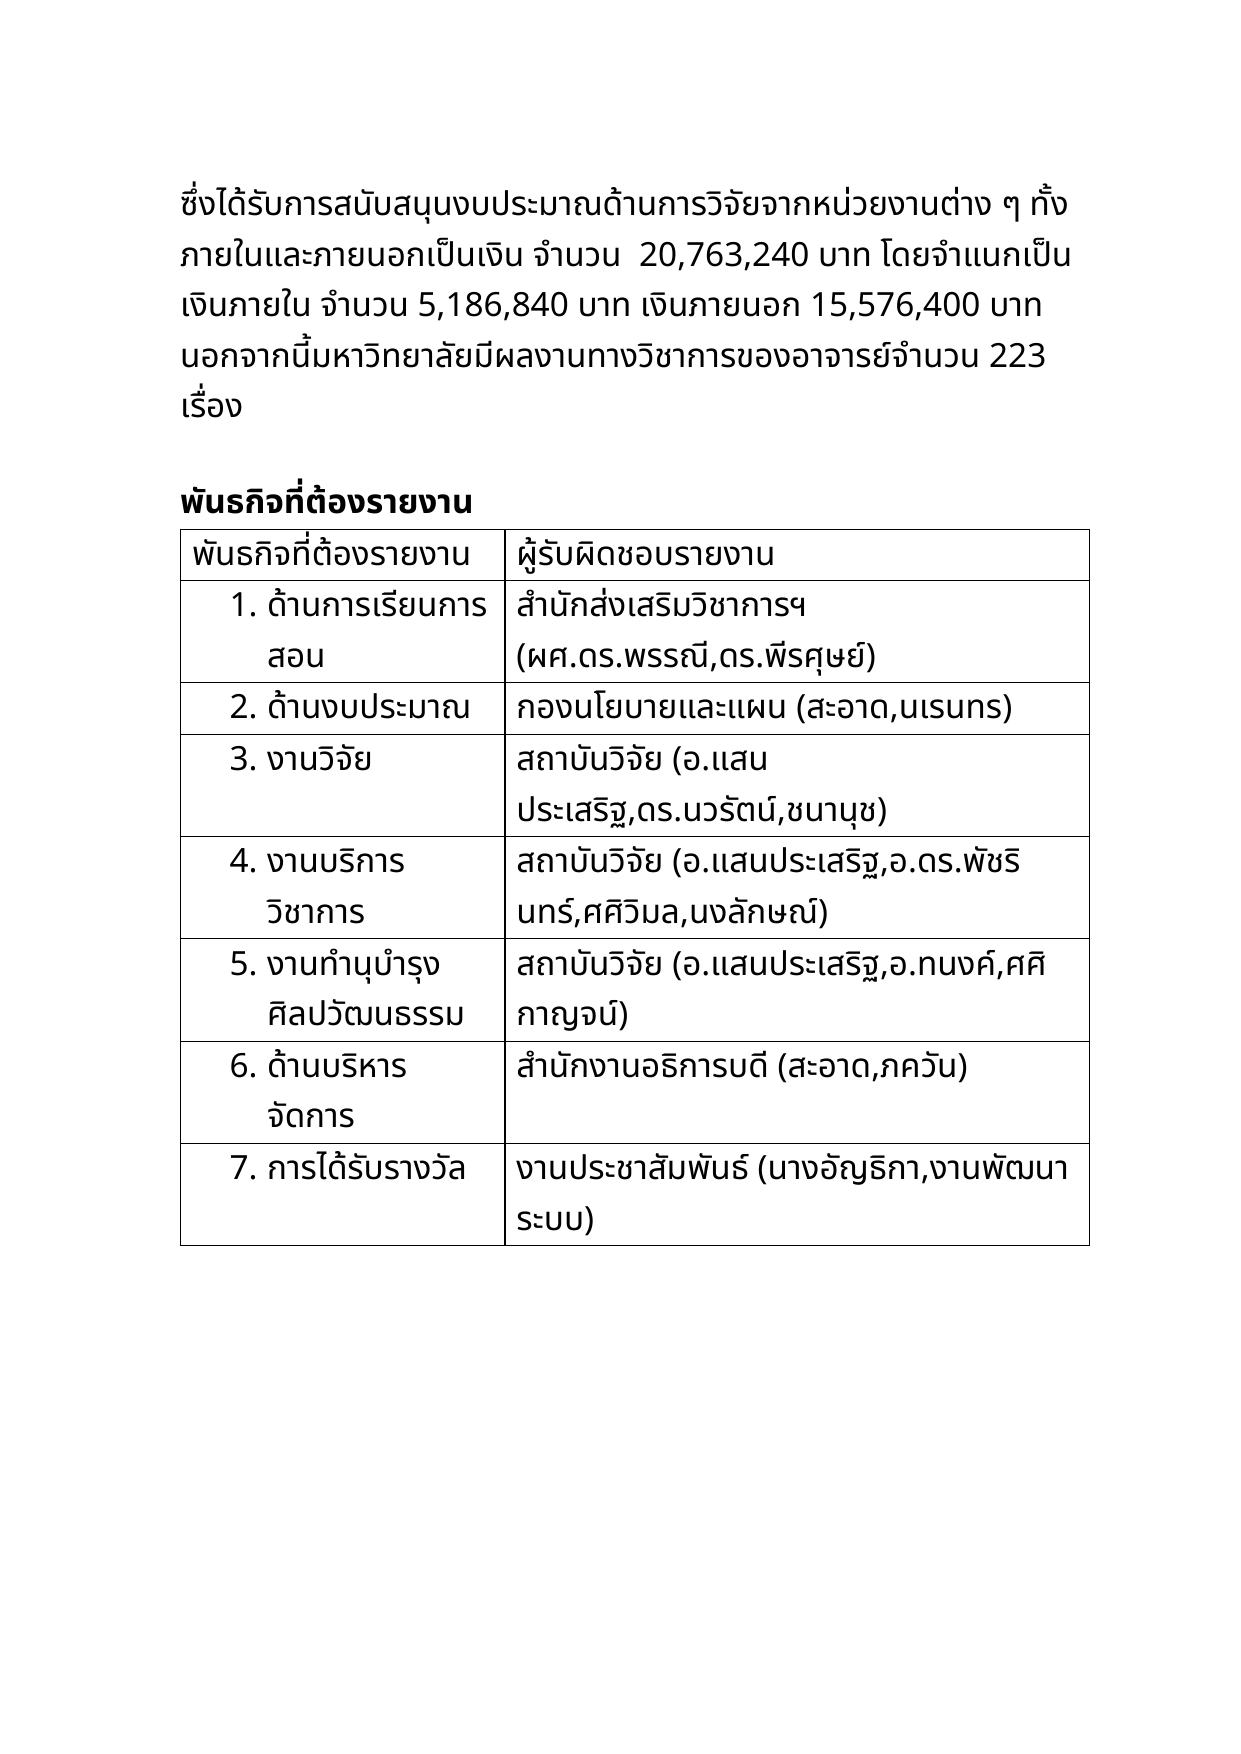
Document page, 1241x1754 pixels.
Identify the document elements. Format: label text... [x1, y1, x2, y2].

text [180, 180, 1090, 433]
table_cell การได้รับรางวัล [181, 1144, 504, 1245]
table_cell งานทำนุบำรุงศิลปวัฒนธรรม [181, 939, 504, 1041]
table_header ผู้รับผิดชอบรายงาน [506, 530, 1089, 580]
table_cell ด้านบริหารจัดการ [181, 1042, 504, 1143]
table_cell งานวิจัย [181, 735, 504, 836]
table_header พันธกิจที่ต้องรายงาน [181, 530, 504, 580]
table_cell ด้านการเรียนการสอน [181, 581, 504, 682]
table_cell งานบริการวิชาการ [181, 837, 504, 938]
table_cell สถาบันวิจัย (อ.แสนประเสริฐ,ดร.นวรัตน์,ชนานุช) [506, 735, 1089, 836]
table_cell สำนักส่งเสริมวิชาการฯ (ผศ.ดร.พรรณี,ดร.พีรศุษย์) [506, 581, 1089, 682]
table_cell สถาบันวิจัย (อ.แสนประเสริฐ,อ.ดร.พัชรินทร์,ศศิวิมล,นงลักษณ์) [506, 837, 1089, 938]
table_cell งานประชาสัมพันธ์ (นางอัญธิกา,งานพัฒนาระบบ) [506, 1144, 1089, 1245]
table_cell สำนักงานอธิการบดี (สะอาด,ภควัน) [506, 1042, 1089, 1143]
table_cell ด้านงบประมาณ [181, 683, 504, 734]
table_cell กองนโยบายและแผน (สะอาด,นเรนทร) [506, 683, 1089, 734]
table_cell สถาบันวิจัย (อ.แสนประเสริฐ,อ.ทนงค์,ศศิกาญจน์) [506, 939, 1089, 1041]
text พันธกิจที่ต้องรายงาน [180, 478, 1090, 528]
